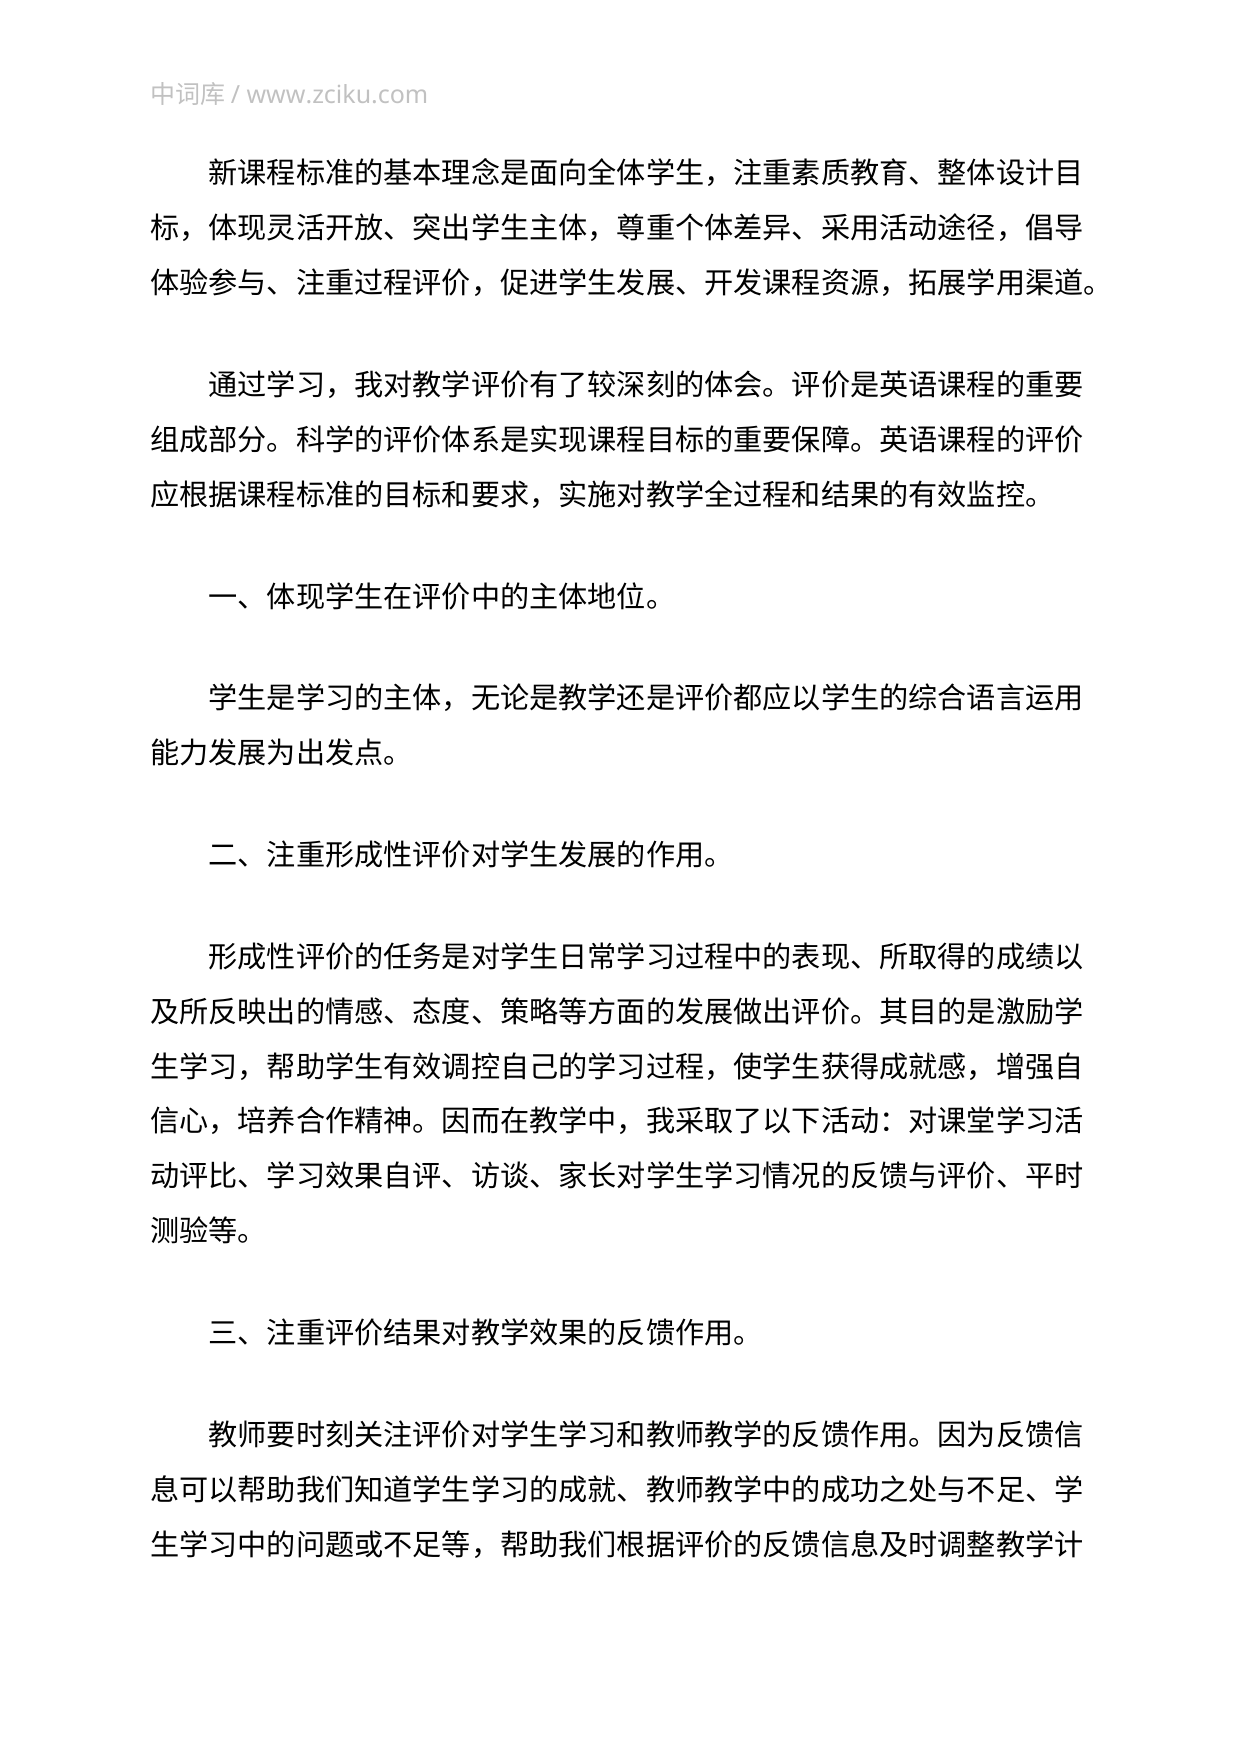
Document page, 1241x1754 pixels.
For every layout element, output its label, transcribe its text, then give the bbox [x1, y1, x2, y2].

text 学生是学习的主体，无论是教学还是评价都应以学生的综合语言运用能力发展为出发点。 [150, 675, 1090, 772]
text 新课程标准的基本理念是面向全体学生，注重素质教育、整体设计目标，体现灵活开放、突出学生主体，尊重个体差异、采用活动途径，倡导体验参与、注重过程评价，促进学生发展、开发课程资源，拓展学用渠道。 [150, 150, 1090, 302]
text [150, 1411, 1090, 1563]
text 三、注重评价结果对教学效果的反馈作用。 [150, 1309, 1090, 1352]
text 通过学习，我对教学评价有了较深刻的体会。评价是英语课程的重要组成部分。科学的评价体系是实现课程目标的重要保障。英语课程的评价应根据课程标准的目标和要求，实施对教学全过程和结果的有效监控。 [150, 362, 1090, 514]
text 形成性评价的任务是对学生日常学习过程中的表现、所取得的成绩以及所反映出的情感、态度、策略等方面的发展做出评价。其目的是激励学生学习，帮助学生有效调控自己的学习过程，使学生获得成就感，增强自信心，培养合作精神。因而在教学中，我采取了以下活动：对课堂学习活动评比、学习效果自评、访谈、家长对学生学习情况的反馈与评价、平时测验等。 [150, 933, 1090, 1250]
text 一、体现学生在评价中的主体地位。 [150, 573, 1090, 615]
text 二、注重形成性评价对学生发展的作用。 [150, 832, 1090, 874]
